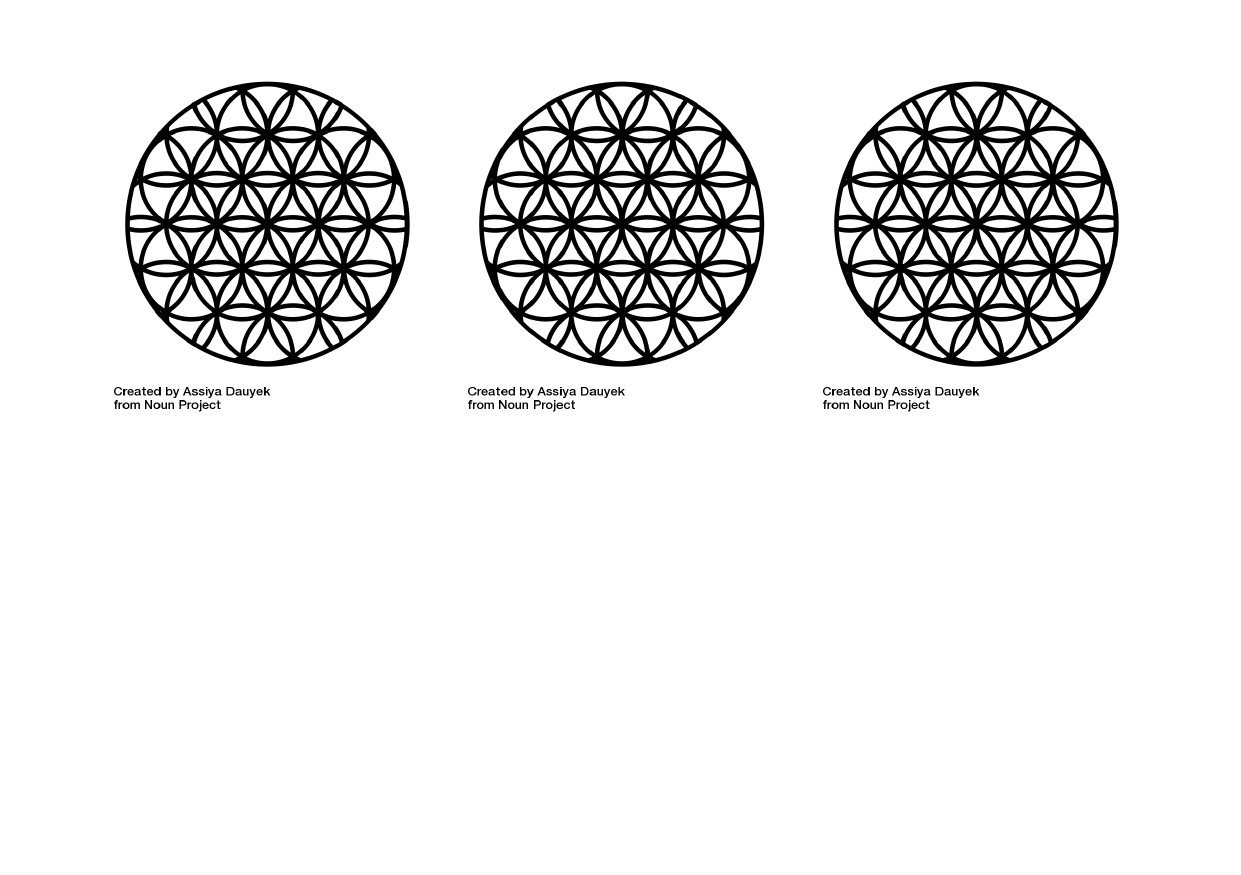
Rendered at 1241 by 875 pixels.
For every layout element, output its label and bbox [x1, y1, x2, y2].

picture [88, 75, 1152, 430]
